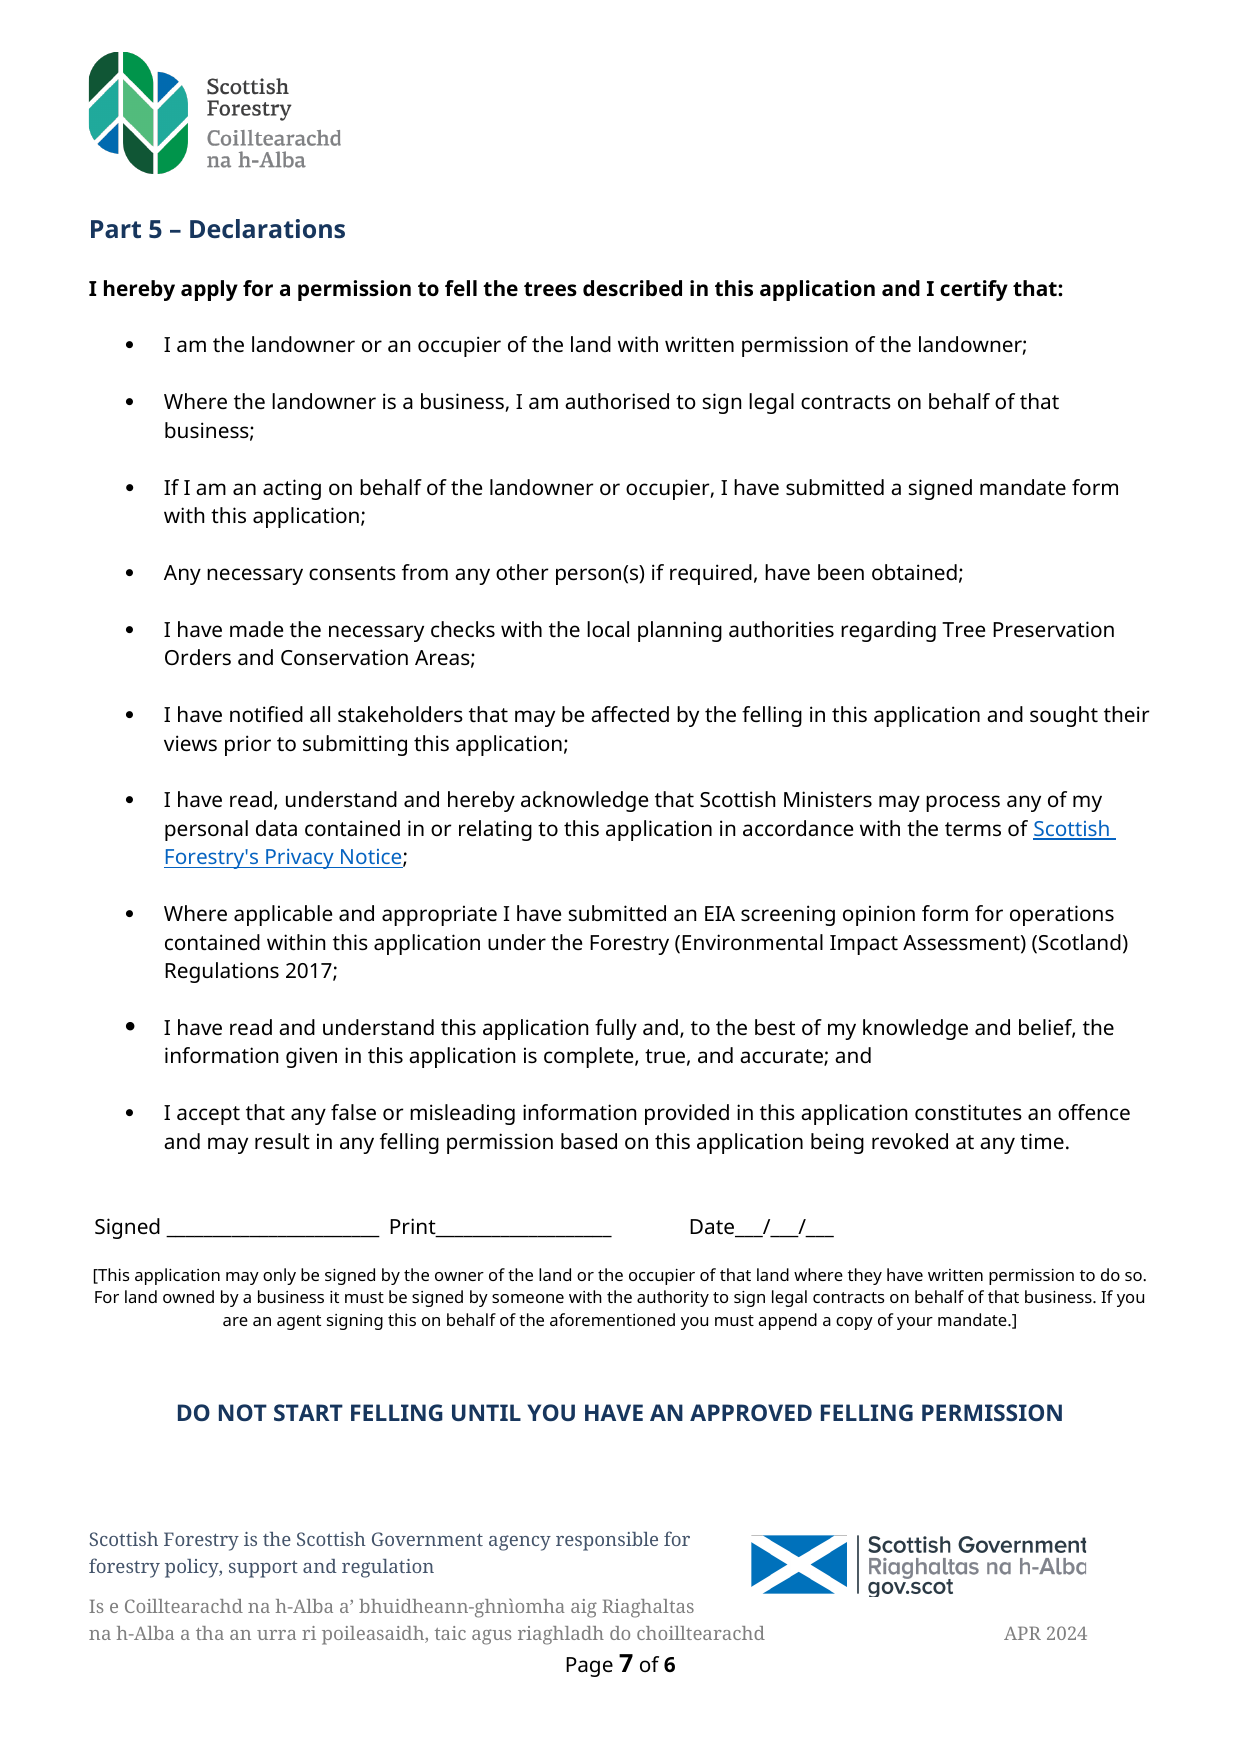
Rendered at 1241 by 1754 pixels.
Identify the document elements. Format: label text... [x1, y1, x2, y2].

text Signed _______________________ Print___________________ Date___/___/___ [89, 1212, 1152, 1241]
text [This application may only be signed by the owner of the land or the occupier of that land where they have written permission to do so. For land owned by a business it must be signed by someone with the authority to sign legal contracts on behalf of that business. If you are an agent signing this on behalf of the aforementioned you must append a copy of your mandate.] [89, 1263, 1152, 1331]
list I have read, understand and hereby acknowledge that Scottish Ministers may process any of my personal data contained in or relating to this application in accordance with the terms of Scottish Forestry's Privacy Notice; [126, 786, 1152, 871]
list Where applicable and appropriate I have submitted an EIA screening opinion form for operations contained within this application under the Forestry (Environmental Impact Assessment) (Scotland) Regulations 2017; [126, 899, 1152, 985]
list I have notified all stakeholders that may be affected by the felling in this application and sought their views prior to submitting this application; [126, 700, 1152, 757]
list Where the landowner is a business, I am authorised to sign legal contracts on behalf of that business; [126, 387, 1152, 444]
text Part 5 – Declarations [89, 211, 1152, 245]
list I accept that any false or misleading information provided in this application constitutes an offence and may result in any felling permission based on this application being revoked at any time. [126, 1098, 1152, 1155]
list If I am an acting on behalf of the landowner or occupier, I have submitted a signed mandate form with this application; [126, 473, 1152, 530]
list I have made the necessary checks with the local planning authorities regarding Tree Preservation Orders and Conservation Areas; [126, 615, 1152, 672]
list Any necessary consents from any other person(s) if required, have been obtained; [126, 558, 1152, 587]
text I hereby apply for a permission to fell the trees described in this application and I certify that: [89, 274, 1152, 302]
list I am the landowner or an occupier of the land with written permission of the landowner; [126, 331, 1152, 359]
list I have read and understand this application fully and, to the best of my knowledge and belief, the information given in this application is complete, true, and accurate; and [126, 1013, 1152, 1070]
text DO NOT START FELLING UNTIL YOU HAVE AN APPROVED FELLING PERMISSION [89, 1397, 1152, 1428]
